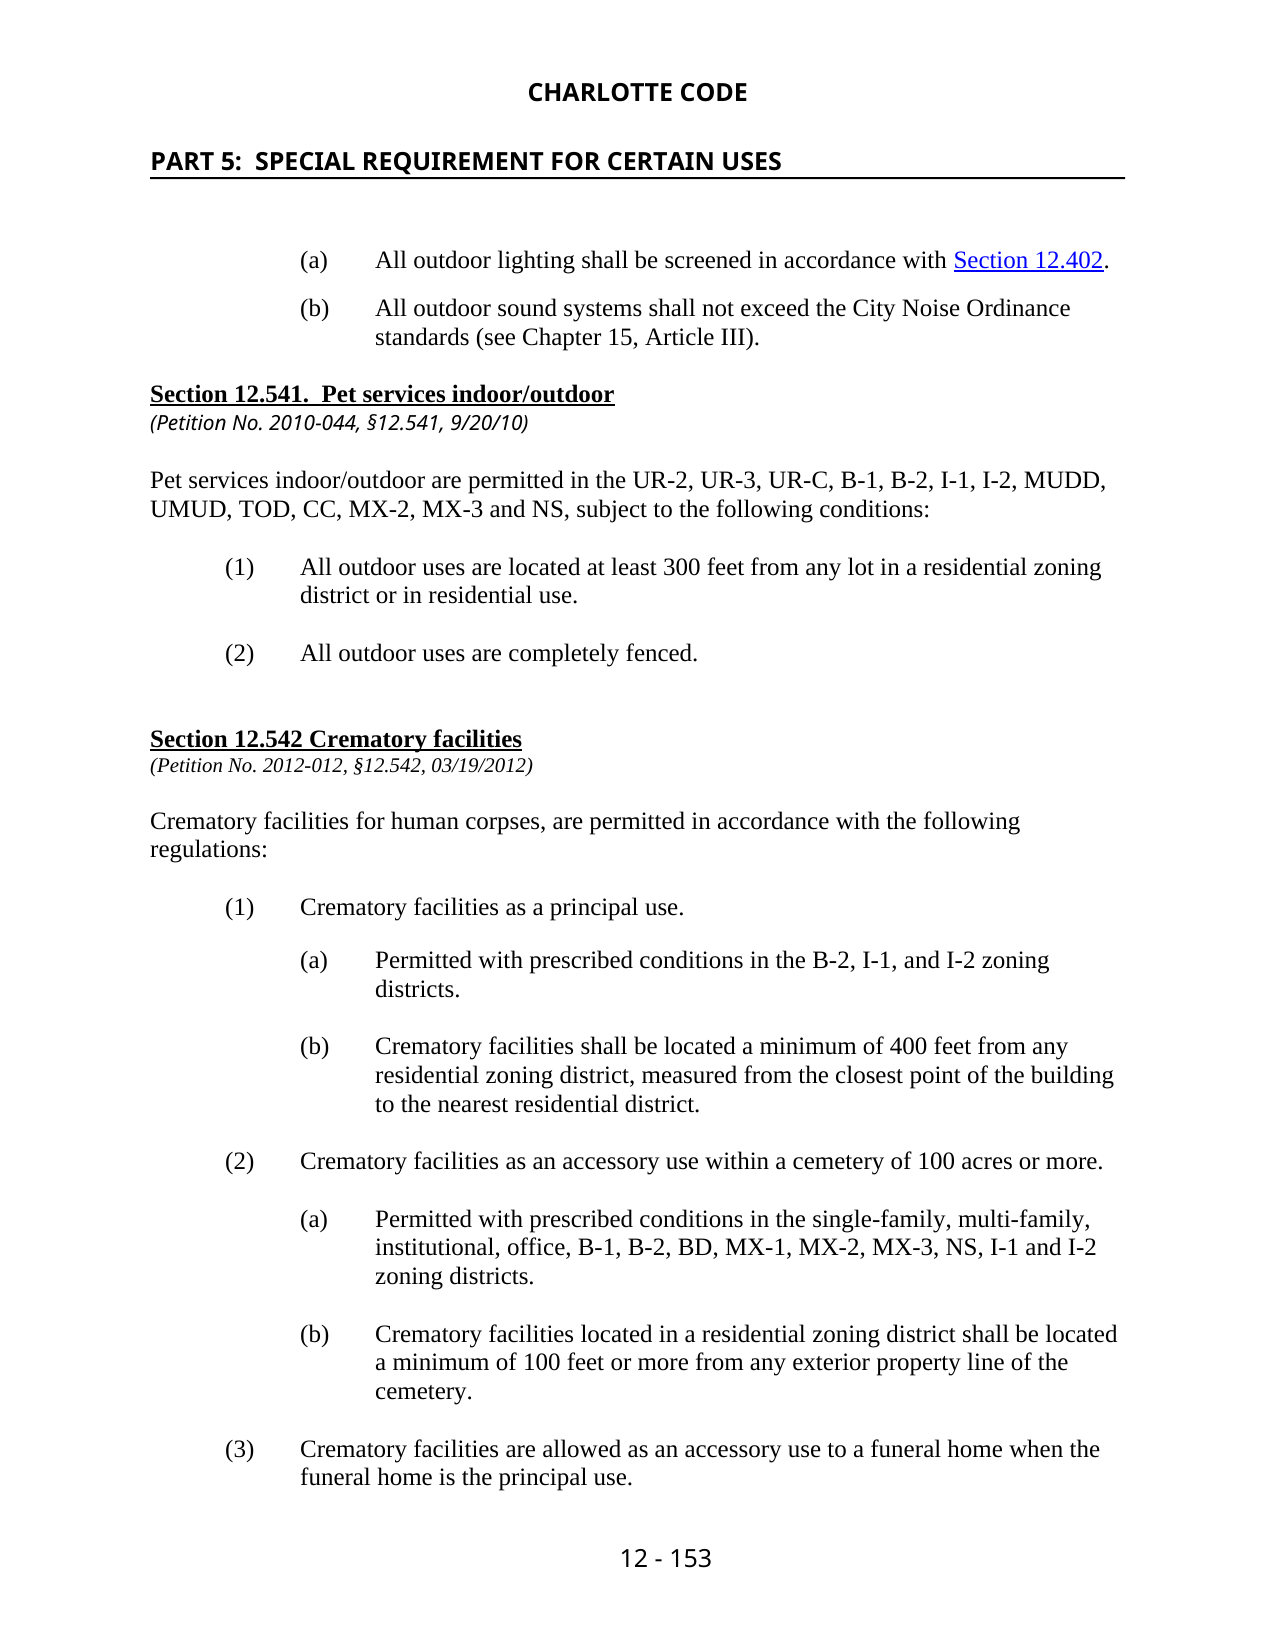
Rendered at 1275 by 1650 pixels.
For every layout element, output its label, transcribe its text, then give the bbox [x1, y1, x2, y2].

list Crematory facilities shall be located a minimum of 400 feet from any residential zoning district, measured from the closest point of the building to the nearest residential district. [300, 1031, 1125, 1117]
text Crematory facilities for human corpses, are permitted in accordance with the following regulations: [150, 806, 1125, 863]
text Section 12.541. Pet services indoor/outdoor [150, 379, 1125, 408]
list Crematory facilities located in a residential zoning district shall be located a minimum of 100 feet or more from any exterior property line of the cemetery. [300, 1319, 1125, 1405]
text (a) All outdoor lighting shall be screened in accordance with Section 12.402. [300, 179, 1125, 274]
text (b) All outdoor sound systems shall not exceed the City Noise Ordinance standards (see Chapter 15, Article III). [300, 293, 1125, 351]
text (Petition No. 2012-012, §12.542, 03/19/2012) [150, 753, 1125, 777]
text (Petition No. 2010-044, §12.541, 9/20/10) [150, 408, 1125, 437]
list Crematory facilities are allowed as an accessory use to a funeral home when the funeral home is the principal use. [225, 1434, 1125, 1491]
text (1) All outdoor uses are located at least 300 feet from any lot in a residential zoning district or in residential use. [225, 552, 1125, 609]
text Section 12.542 Crematory facilities [150, 724, 1125, 753]
list Crematory facilities as a principal use. [225, 892, 1125, 921]
list Permitted with prescribed conditions in the B-2, I-1, and I-2 zoning districts. [300, 945, 1125, 1002]
text (2) All outdoor uses are completely fenced. [225, 638, 1125, 667]
text Pet services indoor/outdoor are permitted in the UR-2, UR-3, UR-C, B-1, B-2, I-1, I-2, MUDD, UMUD, TOD, CC, MX-2, MX-3 and NS, subject to the following conditions: [150, 466, 1125, 523]
list Crematory facilities as an accessory use within a cemetery of 100 acres or more. [225, 1146, 1125, 1175]
list Permitted with prescribed conditions in the single-family, multi-family, institutional, office, B-1, B-2, BD, MX-1, MX-2, MX-3, NS, I-1 and I-2 zoning districts. [300, 1204, 1125, 1290]
